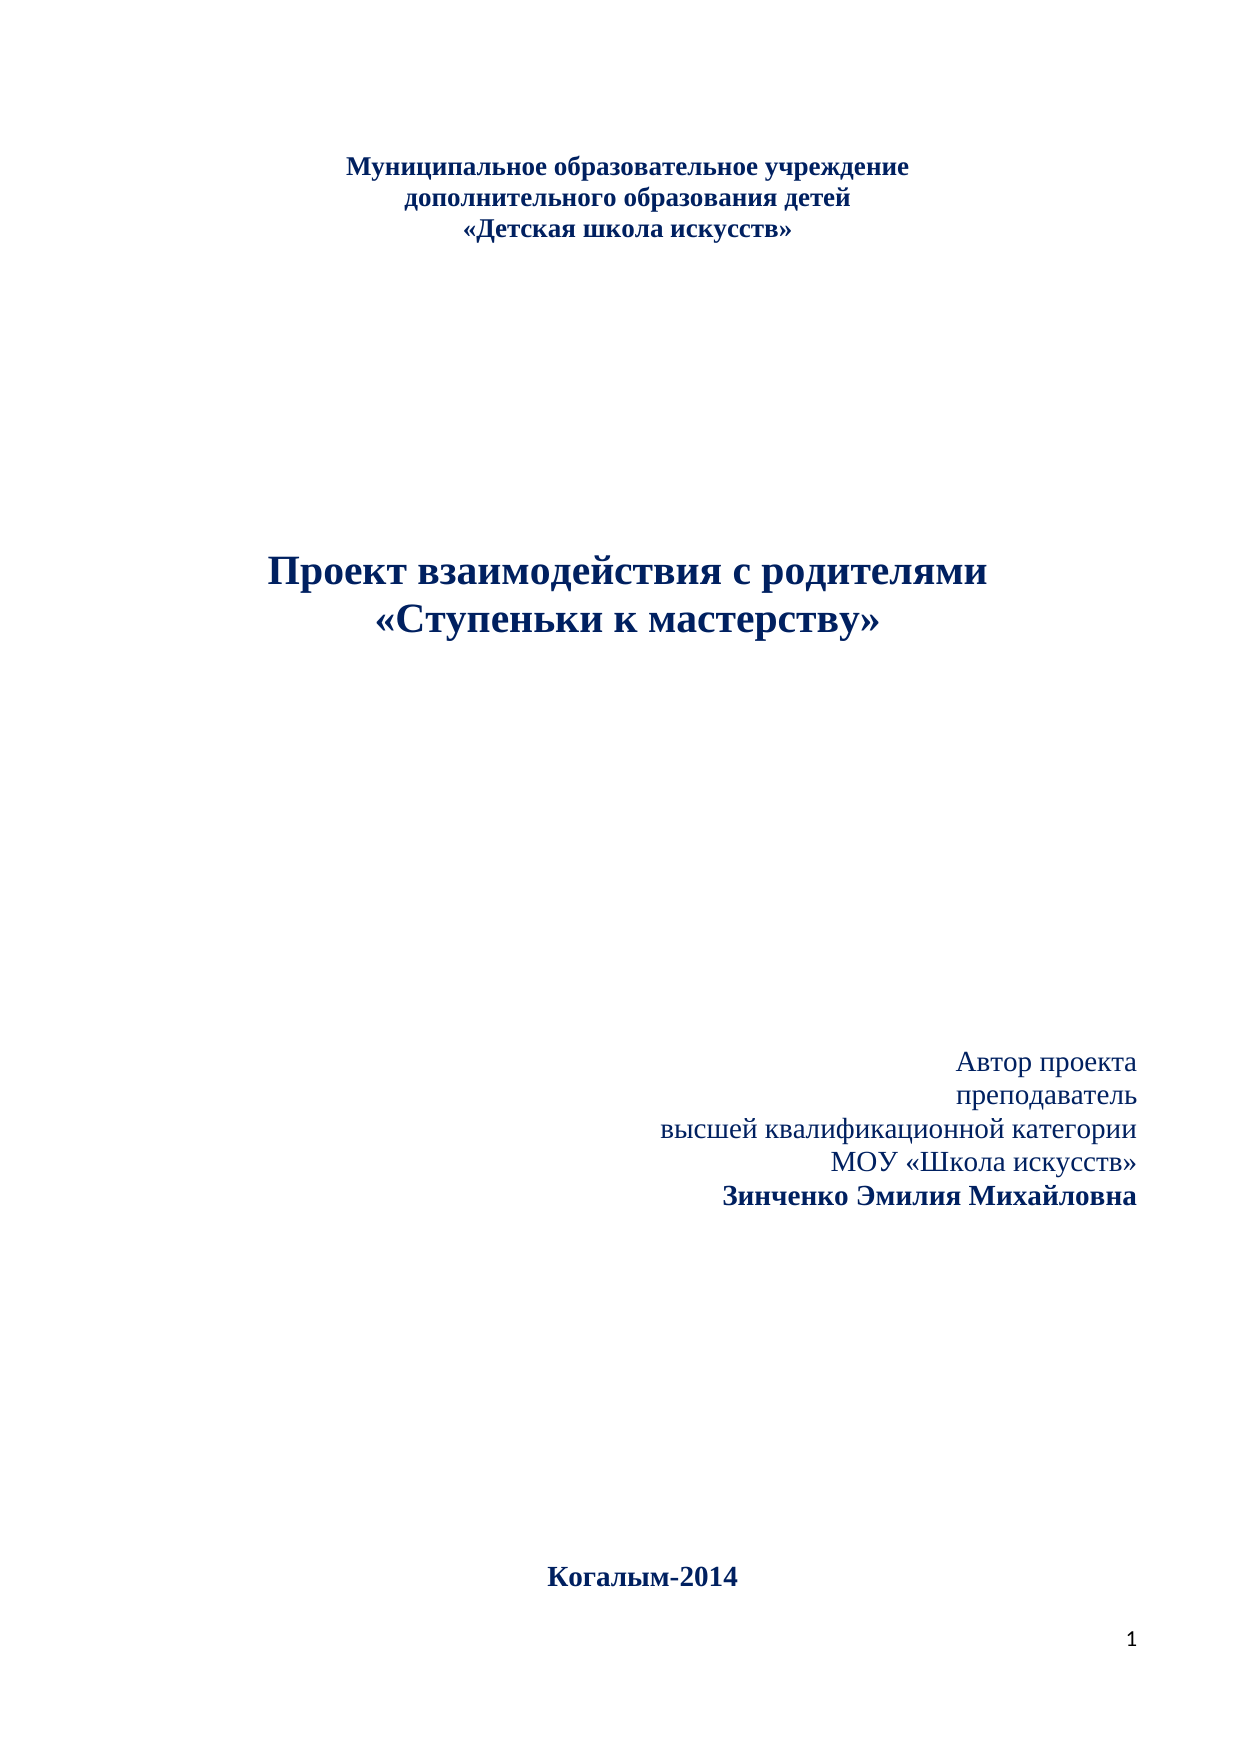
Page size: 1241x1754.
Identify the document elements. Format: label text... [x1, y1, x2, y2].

text Муниципальное образовательное учреждение [118, 150, 1137, 181]
text «Ступеньки к мастерству» [118, 593, 1137, 641]
text Зинченко Эмилия Михайловна [118, 1178, 1137, 1211]
text Когалым-2014 [118, 1559, 1137, 1592]
text дополнительного образования детей [118, 181, 1137, 212]
text преподаватель [118, 1077, 1137, 1111]
text МОУ «Школа искусств» [118, 1144, 1137, 1178]
text Автор проекта [118, 1044, 1137, 1077]
text Проект взаимодействия с родителями [118, 545, 1137, 593]
text «Детская школа искусств» [118, 212, 1137, 243]
text высшей квалификационной категории [118, 1111, 1137, 1144]
